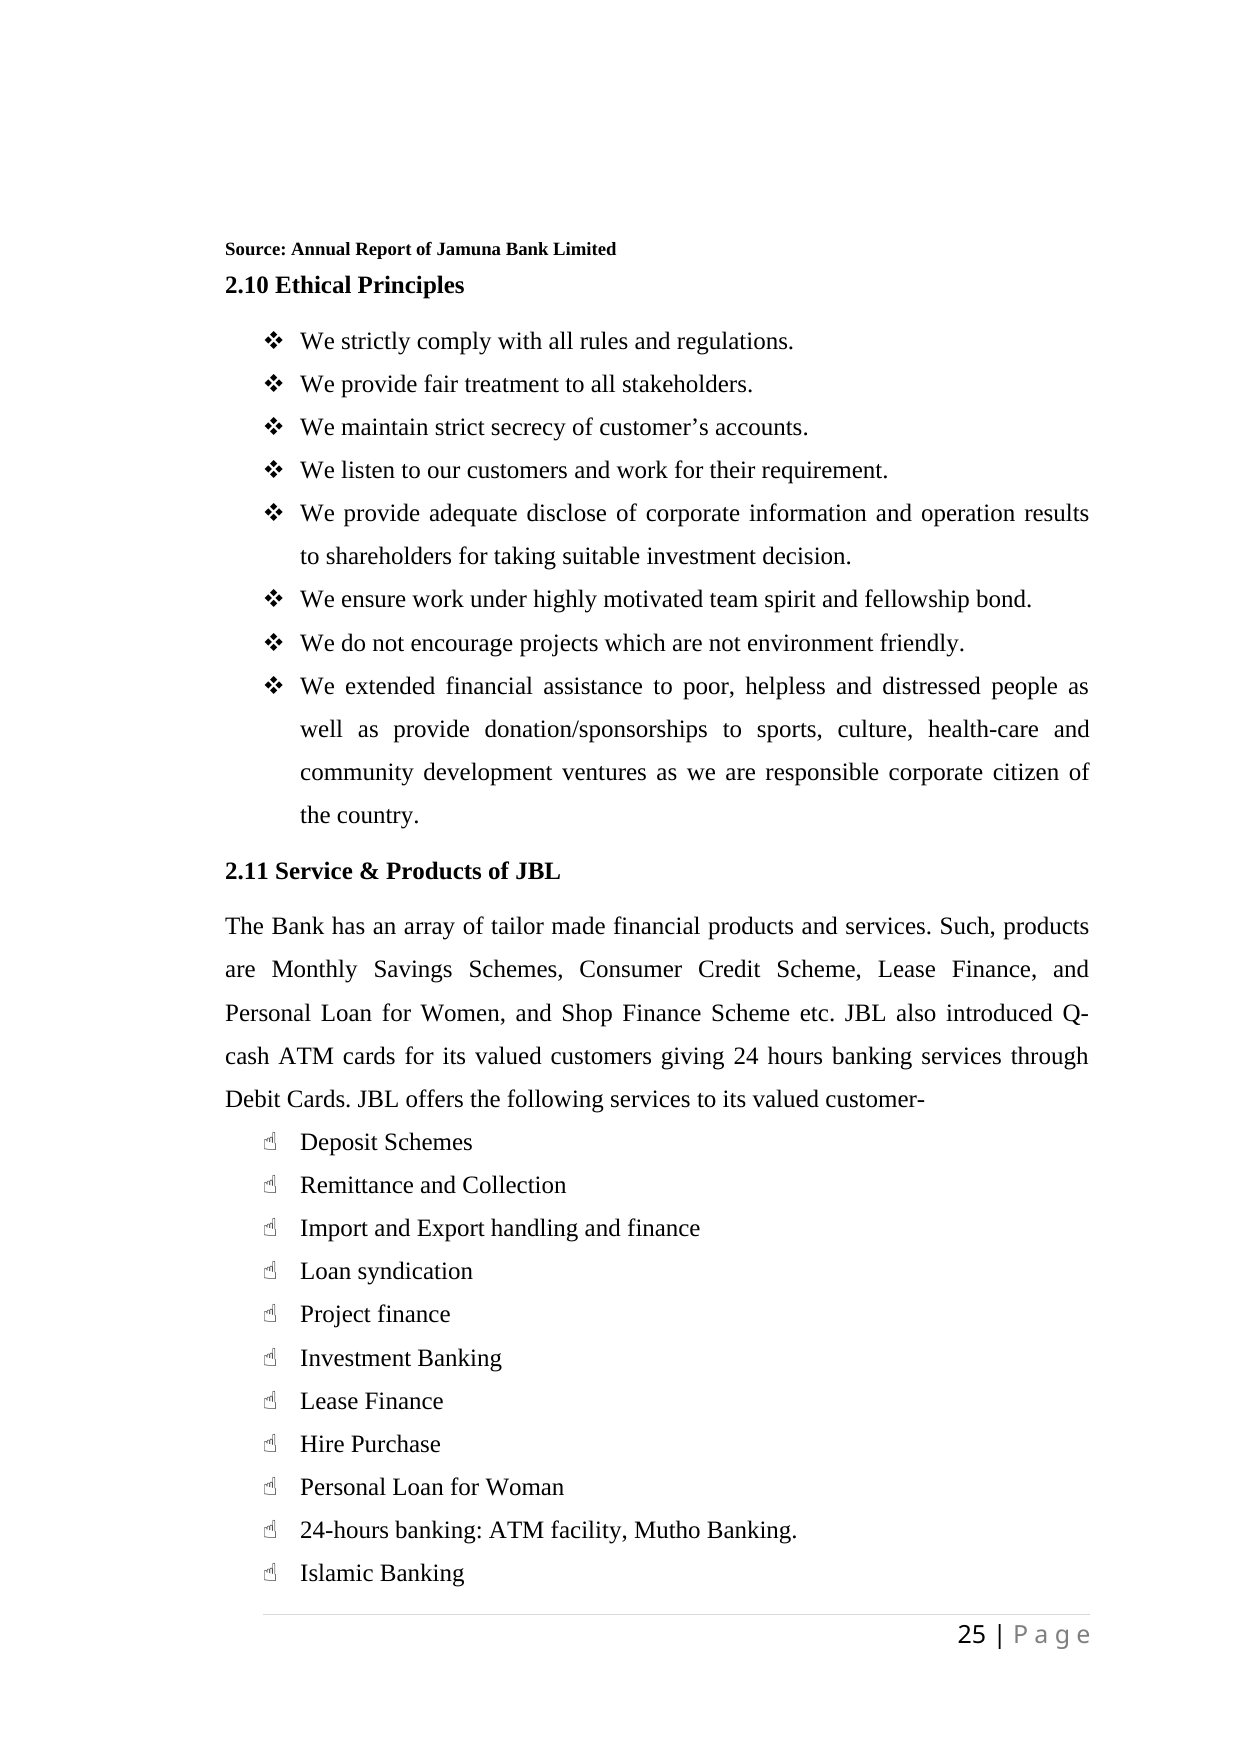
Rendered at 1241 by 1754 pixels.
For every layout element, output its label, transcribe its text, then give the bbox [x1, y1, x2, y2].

list We maintain strict secrecy of customer’s accounts. [262, 412, 1090, 441]
list Import and Export handling and finance [262, 1213, 1090, 1242]
list We extended financial assistance to poor, helpless and distressed people as well as provide donation/sponsorships to sports, culture, health-care and community development ventures as we are responsible corporate citizen of the country. [262, 671, 1090, 829]
list Remittance and Collection [262, 1170, 1090, 1199]
list We provide adequate disclose of corporate information and operation results to shareholders for taking suitable investment decision. [262, 498, 1090, 570]
text The Bank has an array of tailor made financial products and services. Such, products are Monthly Savings Schemes, Consumer Credit Scheme, Lease Finance, and Personal Loan for Women, and Shop Finance Scheme etc. JBL also introduced Q-cash ATM cards for its valued customers giving 24 hours banking services through Debit Cards. JBL offers the following services to its valued customer- [225, 911, 1090, 1113]
list Islamic Banking [262, 1558, 1090, 1587]
list Hire Purchase [262, 1429, 1090, 1458]
list We listen to our customers and work for their requirement. [262, 455, 1090, 484]
list We do not encourage projects which are not environment friendly. [262, 628, 1090, 656]
list We strictly comply with all rules and regulations. [262, 326, 1090, 354]
text Source: Annual Report of Jamuna Bank Limited [225, 238, 1090, 259]
list We ensure work under highly motivated team spirit and fellowship bond. [262, 584, 1090, 613]
list We provide fair treatment to all stakeholders. [262, 369, 1090, 398]
list 24-hours banking: ATM facility, Mutho Banking. [262, 1515, 1090, 1544]
list Project finance [262, 1299, 1090, 1328]
list Investment Banking [262, 1343, 1090, 1371]
list Lease Finance [262, 1386, 1090, 1414]
list Loan syndication [262, 1256, 1090, 1285]
list Personal Loan for Woman [262, 1472, 1090, 1501]
text 2.10 Ethical Principles [225, 270, 1090, 299]
list Deposit Schemes [262, 1127, 1090, 1156]
text 2.11 Service & Products of JBL [225, 856, 1090, 884]
